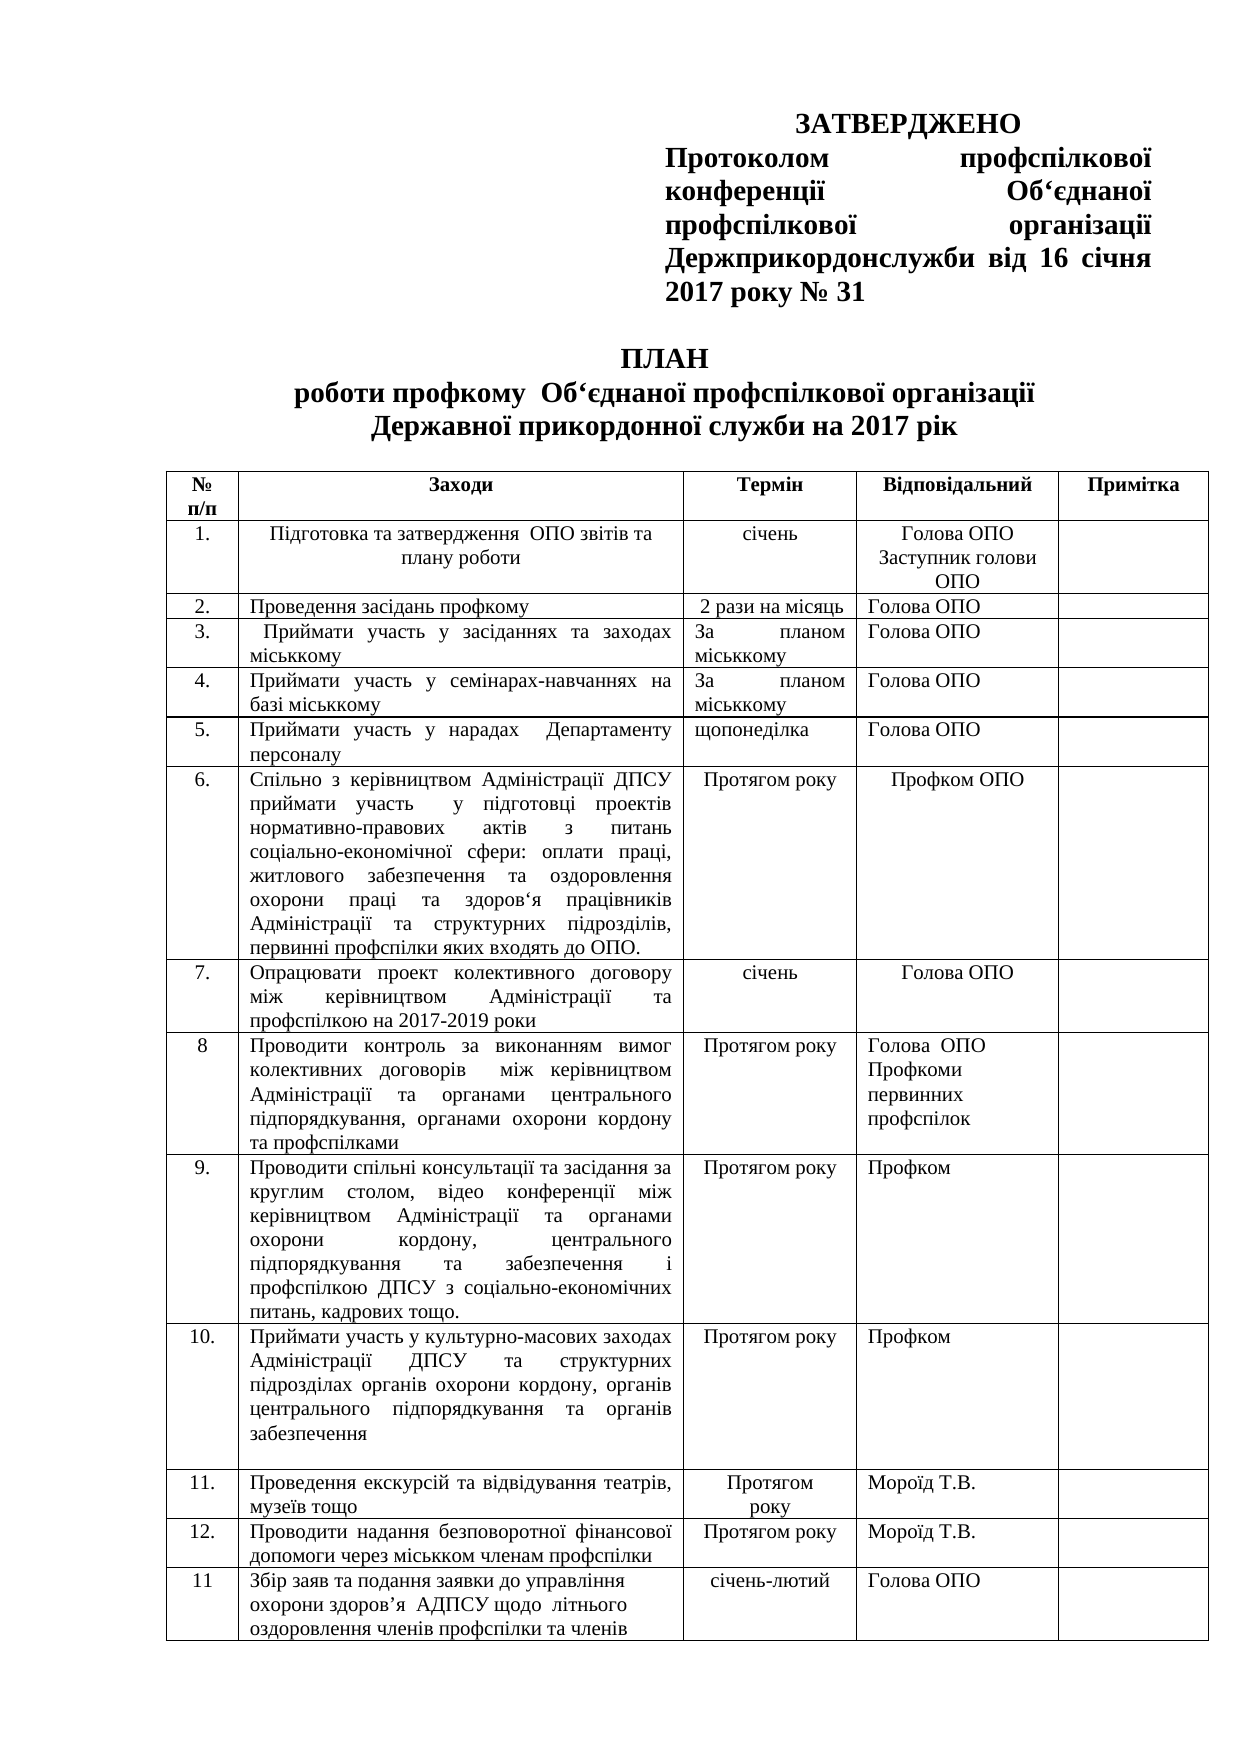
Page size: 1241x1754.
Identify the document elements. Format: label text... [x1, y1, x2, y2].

table_cell січень [684, 960, 856, 1032]
table_header Примітка [1059, 472, 1208, 520]
table_cell [1059, 767, 1208, 959]
table_cell За планом міськкому [684, 668, 856, 716]
table_cell [1059, 1155, 1208, 1323]
table_cell [1059, 1470, 1208, 1518]
table_cell Профком [857, 1155, 1058, 1323]
table_cell 11 [167, 1568, 238, 1640]
table_cell Проводити спільні консультації та засідання за круглим столом, відео конференції між керівництвом Адміністрації та органами охорони кордону, центрального підпорядкування та забезпечення і профспілкою ДПСУ з соціально-економічних питань, кадрових тощо. [239, 1155, 683, 1323]
table_cell [1059, 718, 1208, 766]
table_cell Протягом року [684, 767, 856, 959]
table_cell Голова ОПО [857, 594, 1058, 618]
table_cell січень-лютий [684, 1568, 856, 1640]
text ЗАТВЕРДЖЕНО [665, 106, 1152, 140]
table_cell 3. [167, 619, 238, 667]
table_cell 5. [167, 718, 238, 766]
table_cell Профком ОПО [857, 767, 1058, 959]
table_cell [1059, 960, 1208, 1032]
table_cell Приймати участь у засіданнях та заходах міськкому [239, 619, 683, 667]
table_cell [1059, 1519, 1208, 1567]
table_cell Опрацювати проект колективного договору між керівництвом Адміністрації та профспілкою на 2017-2019 роки [239, 960, 683, 1032]
table_cell Голова ОПО [857, 718, 1058, 766]
table_cell Підготовка та затвердження ОПО звітів та плану роботи [239, 521, 683, 593]
table_cell 9. [167, 1155, 238, 1323]
table_cell Проводити контроль за виконанням вимог колективних договорів між керівництвом Адміністрації та органами центрального підпорядкування, органами охорони кордону та профспілками [239, 1033, 683, 1154]
table_cell 6. [167, 767, 238, 959]
table_cell Голова ОПО [857, 619, 1058, 667]
table_cell Протягом року [684, 1324, 856, 1468]
table_cell 8 [167, 1033, 238, 1154]
table_cell За планом міськкому [684, 619, 856, 667]
table_cell Приймати участь у нарадах Департаменту персоналу [239, 718, 683, 766]
table_cell Протягом року [684, 1155, 856, 1323]
table_cell Проводити надання безповоротної фінансової допомоги через міськком членам профспілки [239, 1519, 683, 1567]
table_header Заходи [239, 472, 683, 520]
table_cell Профком [857, 1324, 1058, 1468]
table_cell Мороїд Т.В. [857, 1470, 1058, 1518]
table_cell Приймати участь у семінарах-навчаннях на базі міськкому [239, 668, 683, 716]
text Протоколом профспілкової конференції Об‘єднаної профспілкової організації Держприкордонслужби від 16 січня 2017 року № 31 [665, 140, 1152, 308]
text Державної прикордонної служби на 2017 рік [177, 408, 1152, 442]
table_cell Протягом року [684, 1519, 856, 1567]
table_cell [1059, 1568, 1208, 1640]
text ПЛАН [177, 341, 1152, 375]
table_cell Протягом року [684, 1470, 856, 1518]
table_cell Голова ОПО [857, 668, 1058, 716]
text роботи профкому Об‘єднаної профспілкової організації [177, 375, 1152, 408]
table_cell Мороїд Т.В. [857, 1519, 1058, 1567]
table_cell 1. [167, 521, 238, 593]
table_cell 4. [167, 668, 238, 716]
table_cell Проведення засідань профкому [239, 594, 683, 618]
table_cell [1059, 1324, 1208, 1468]
table_cell 2 рази на місяць [684, 594, 856, 618]
table_cell [1059, 1033, 1208, 1154]
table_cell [239, 1568, 683, 1640]
table_cell 11. [167, 1470, 238, 1518]
table_header Відповідальний [857, 472, 1058, 520]
table_cell Проведення екскурсій та відвідування театрів, музеїв тощо [239, 1470, 683, 1518]
table_cell січень [684, 521, 856, 593]
table_header Термін [684, 472, 856, 520]
table_cell Протягом року [684, 1033, 856, 1154]
table_cell щопонеділка [684, 718, 856, 766]
table_cell 10. [167, 1324, 238, 1468]
table_cell [1059, 668, 1208, 716]
table_cell Голова ОПО Заступник голови ОПО [857, 521, 1058, 593]
table_cell 12. [167, 1519, 238, 1567]
table_cell Спільно з керівництвом Адміністрації ДПСУ приймати участь у підготовці проектів нормативно-правових актів з питань соціально-економічної сфери: оплати праці, житлового забезпечення та оздоровлення охорони праці та здоров‘я працівників Адміністрації та структурних підрозділів, первинні профспілки яких входять до ОПО. [239, 767, 683, 959]
table_cell Голова ОПО [857, 1568, 1058, 1640]
table_cell 2. [167, 594, 238, 618]
table_cell [1059, 594, 1208, 618]
table_cell Голова ОПО Профкоми первинних профспілок [857, 1033, 1058, 1154]
table_cell Приймати участь у культурно-масових заходах Адміністрації ДПСУ та структурних підрозділах органів охорони кордону, органів центрального підпорядкування та органів забезпечення [239, 1324, 683, 1468]
table_cell [1059, 619, 1208, 667]
table_cell 7. [167, 960, 238, 1032]
table_header № п/п [167, 472, 238, 520]
table_cell [1059, 521, 1208, 593]
table_cell Голова ОПО [857, 960, 1058, 1032]
